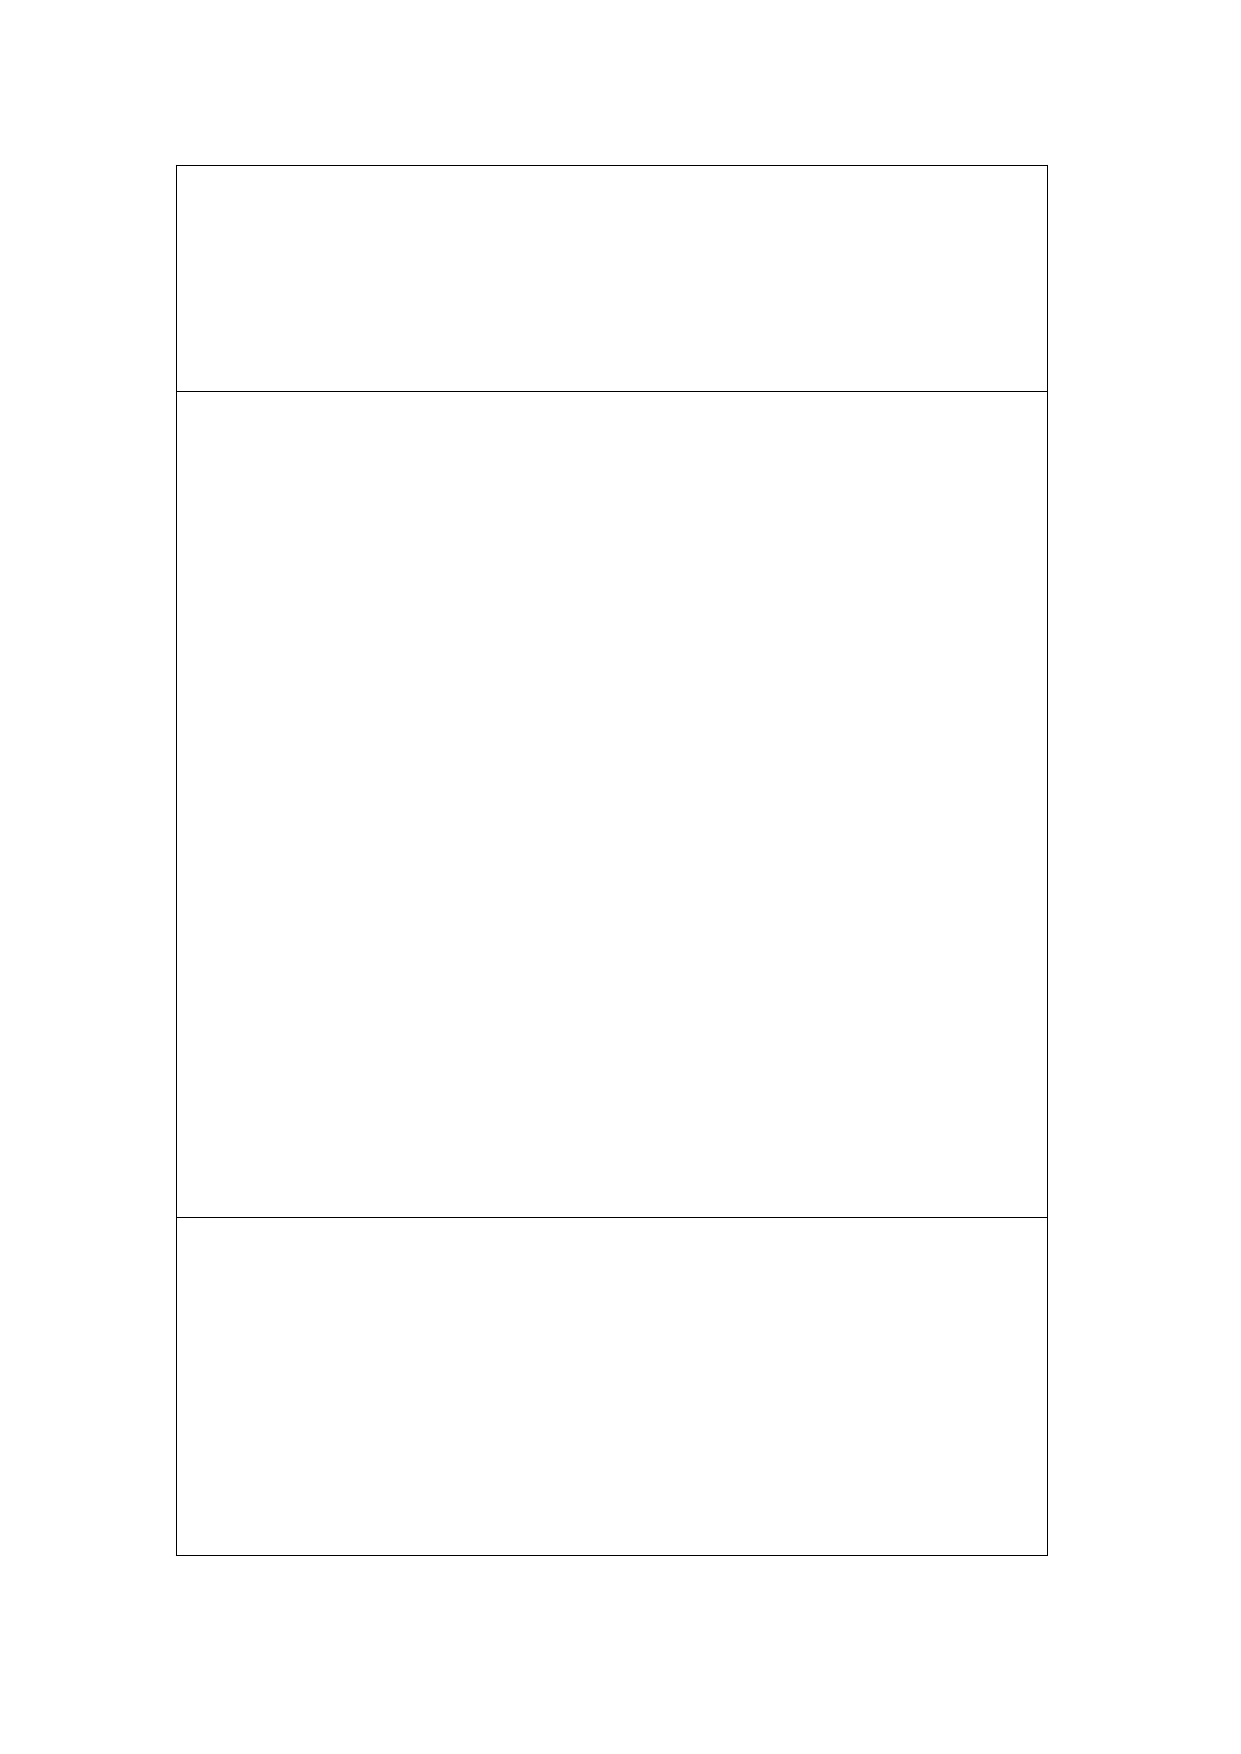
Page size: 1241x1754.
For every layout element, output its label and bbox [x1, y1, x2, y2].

table_cell [177, 1218, 1047, 1555]
table_cell [177, 166, 1047, 391]
table_cell [177, 392, 1047, 1217]
